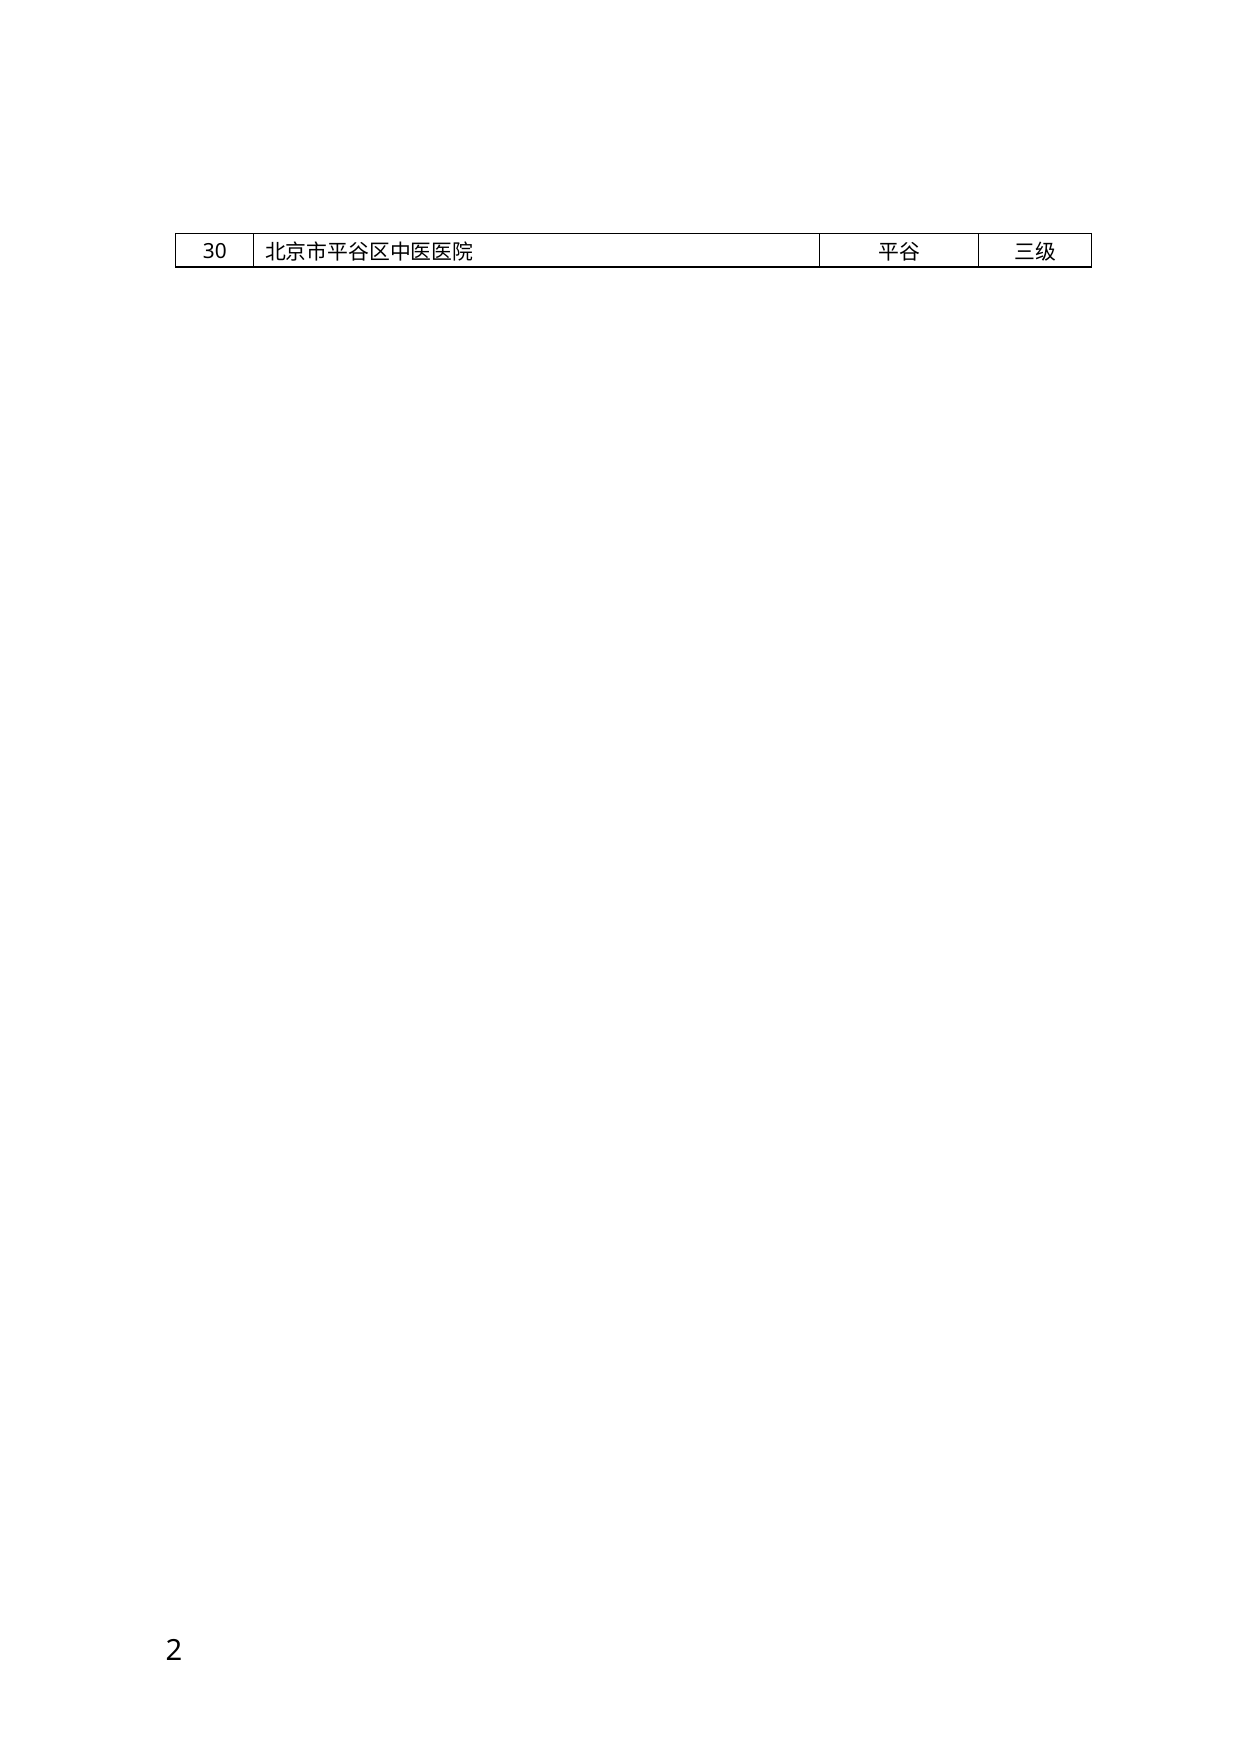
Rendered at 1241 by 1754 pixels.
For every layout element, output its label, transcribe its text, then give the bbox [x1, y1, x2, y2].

table_cell 三级 [979, 234, 1091, 266]
table_cell 30 [176, 234, 253, 266]
table_cell 北京市平谷区中医医院 [254, 234, 819, 266]
table_cell 平谷 [820, 234, 978, 266]
